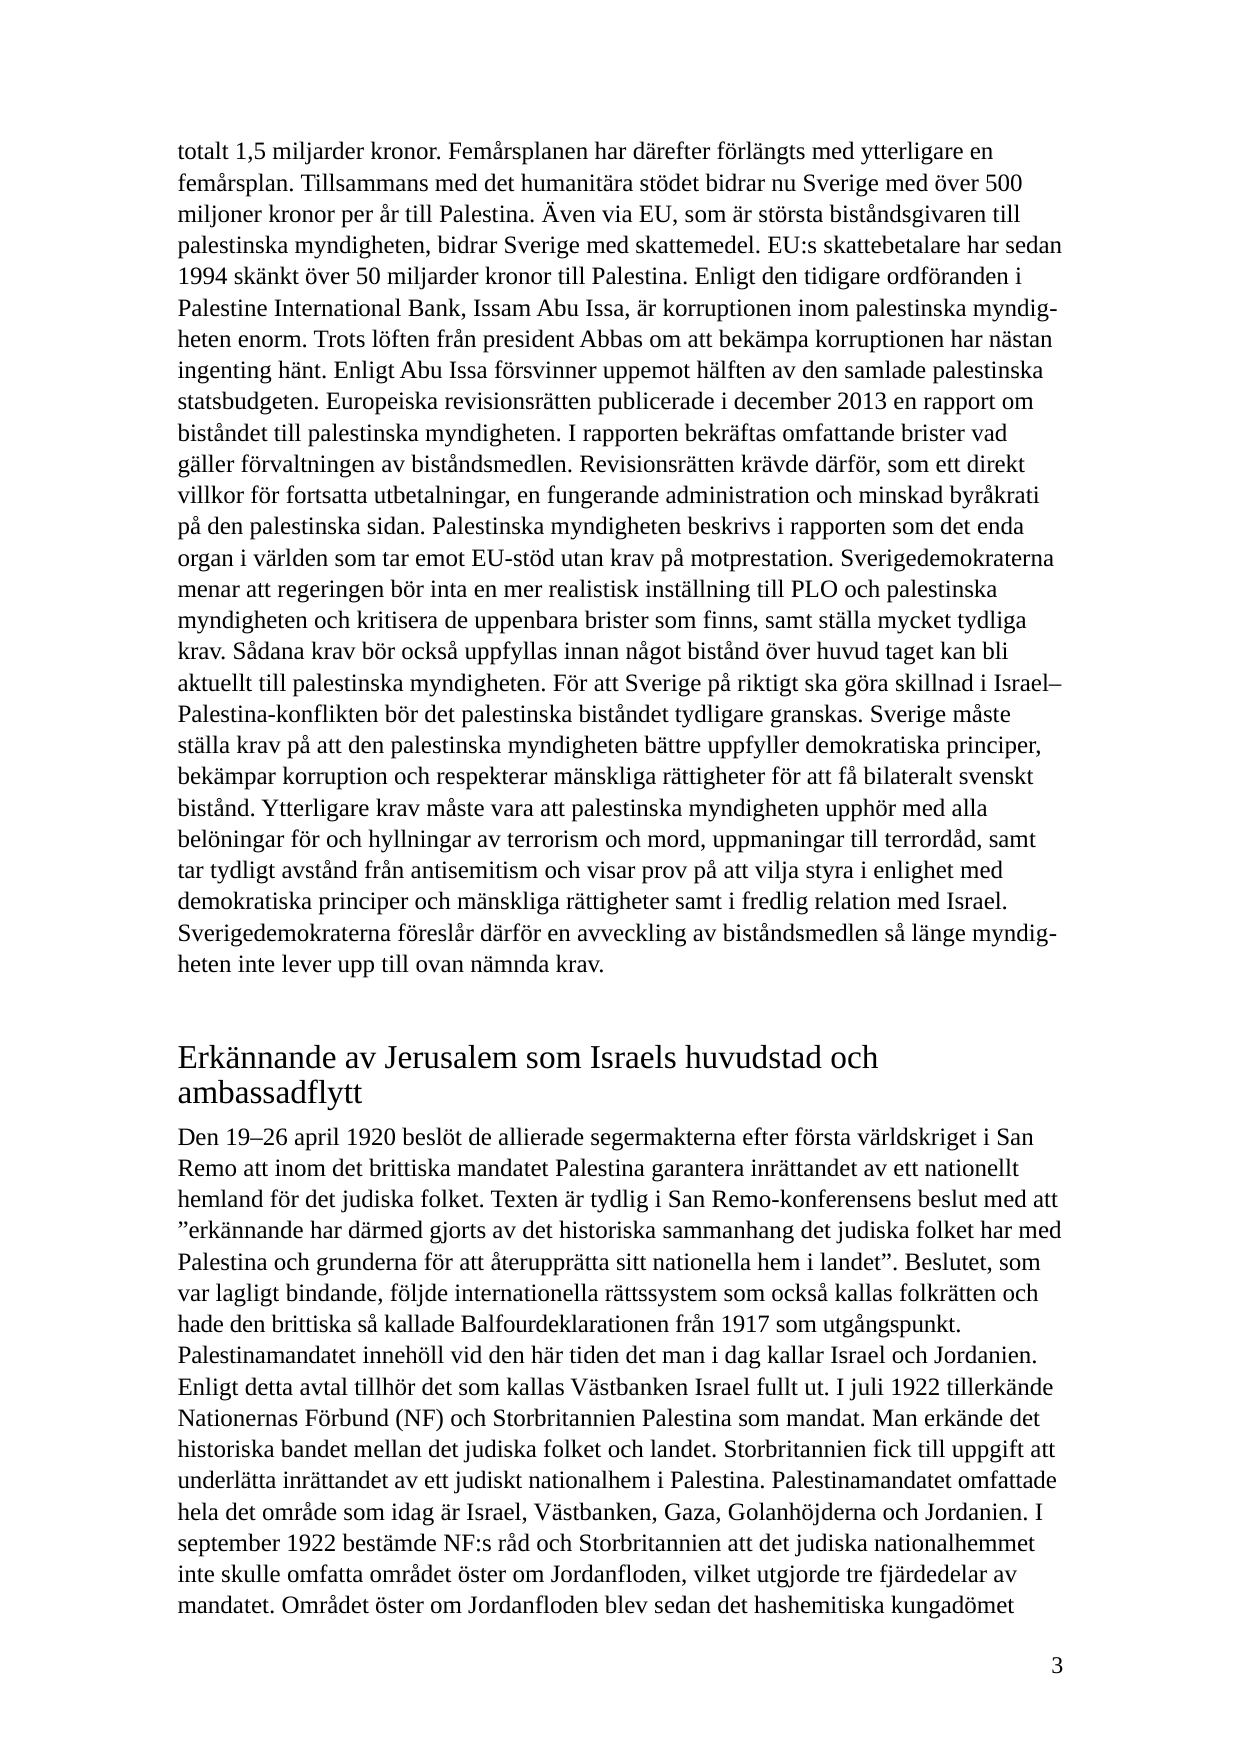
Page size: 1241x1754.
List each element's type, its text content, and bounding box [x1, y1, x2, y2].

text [177, 134, 1063, 978]
subtitle Erkännande av Jerusalem som Israels huvudstad och ambassadflytt [177, 1040, 1063, 1111]
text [177, 1119, 1063, 1619]
